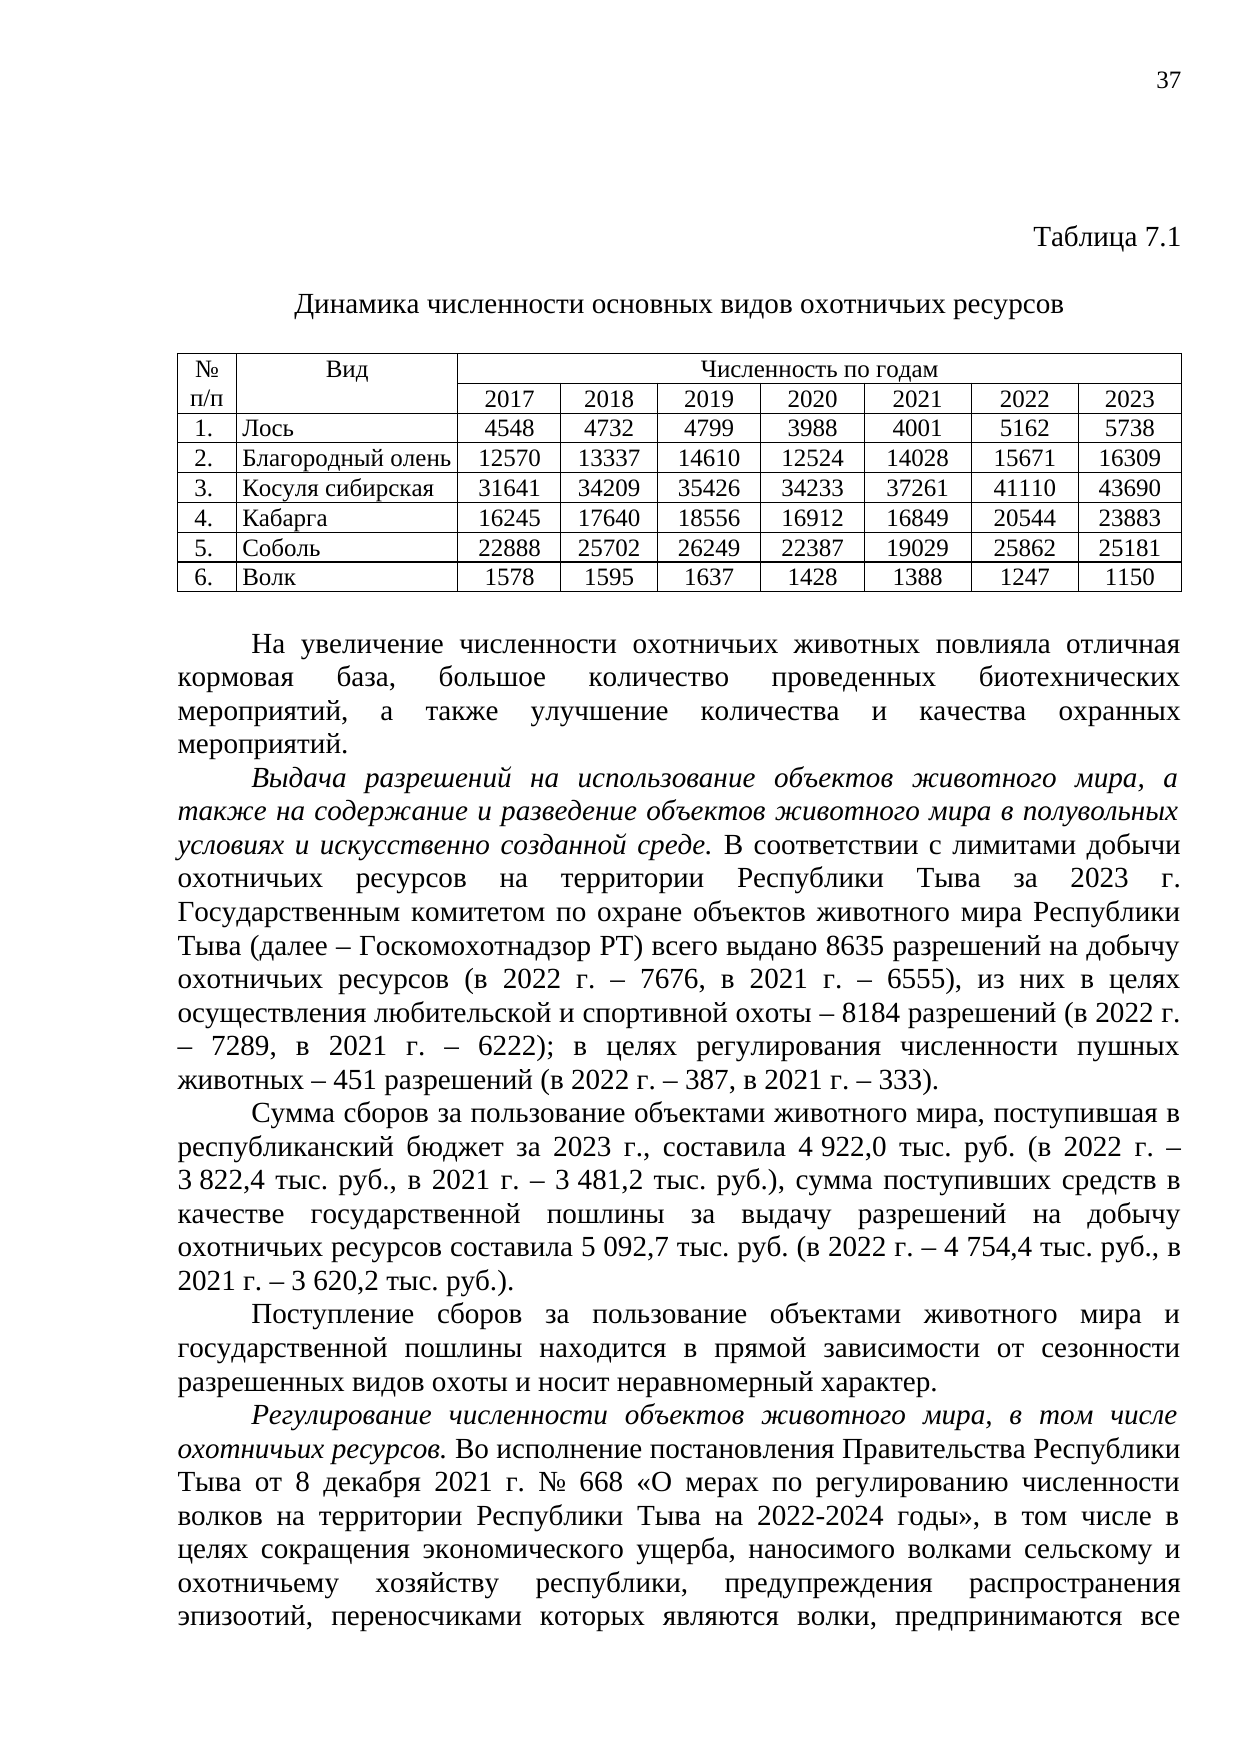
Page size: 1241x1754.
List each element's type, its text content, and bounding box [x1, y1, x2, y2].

table_cell [178, 443, 236, 472]
table_cell Соболь [237, 533, 457, 561]
table_cell 1388 [865, 563, 971, 591]
table_cell 20544 [972, 503, 1078, 532]
table_cell Благородный олень [237, 443, 457, 472]
table_cell Лось [237, 414, 457, 442]
table_cell 41110 [972, 473, 1078, 502]
table_cell 1578 [458, 563, 560, 591]
table_cell 16245 [458, 503, 560, 532]
table_cell 2019 [658, 384, 760, 412]
table_cell 16912 [761, 503, 864, 532]
table_cell 23883 [1079, 503, 1181, 532]
table_cell 16849 [865, 503, 971, 532]
table_cell Кабарга [237, 503, 457, 532]
table_cell 35426 [658, 473, 760, 502]
table_cell 5738 [1079, 414, 1181, 442]
table_cell 31641 [458, 473, 560, 502]
table_cell [178, 414, 236, 442]
table_cell 4001 [865, 414, 971, 442]
table_cell 43690 [1079, 473, 1181, 502]
table_cell 13337 [561, 443, 657, 472]
table_header № п/п [178, 354, 236, 412]
table_cell 25181 [1079, 533, 1181, 561]
table_cell 2018 [561, 384, 657, 412]
table_cell 3988 [761, 414, 864, 442]
table_cell 4799 [658, 414, 760, 442]
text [177, 1397, 1181, 1632]
table_cell 18556 [658, 503, 760, 532]
table_cell 22387 [761, 533, 864, 561]
table_cell 1428 [761, 563, 864, 591]
table_cell 14028 [865, 443, 971, 472]
table_header Численность по годам [458, 354, 1181, 383]
text На увеличение численности охотничьих животных повлияла отличная кормовая база, большое количество проведенных биотехнических мероприятий, а также улучшение количества и качества охранных мероприятий. [177, 626, 1181, 760]
table_cell [178, 473, 236, 502]
table_cell 4548 [458, 414, 560, 442]
table_cell 12524 [761, 443, 864, 472]
table_cell 2020 [761, 384, 864, 412]
table_cell 37261 [865, 473, 971, 502]
text Динамика численности основных видов охотничьих ресурсов [177, 286, 1181, 319]
text Поступление сборов за пользование объектами животного мира и государственной пошлины находится в прямой зависимости от сезонности разрешенных видов охоты и носит неравномерный характер. [177, 1297, 1181, 1397]
table_cell 19029 [865, 533, 971, 561]
table_cell 34233 [761, 473, 864, 502]
table_cell 1247 [972, 563, 1078, 591]
table_cell 1637 [658, 563, 760, 591]
table_cell 4732 [561, 414, 657, 442]
table_cell 12570 [458, 443, 560, 472]
table_cell Волк [237, 563, 457, 591]
table_cell Косуля сибирская [237, 473, 457, 502]
table_cell 14610 [658, 443, 760, 472]
table_cell 17640 [561, 503, 657, 532]
table_cell 1595 [561, 563, 657, 591]
table_cell 2017 [458, 384, 560, 412]
table_cell 5162 [972, 414, 1078, 442]
table_cell [178, 503, 236, 532]
text Сумма сборов за пользование объектами животного мира, поступившая в республиканский бюджет за 2023 г., составила 4 922,0 тыс. руб. (в 2022 г. – 3 822,4 тыс. руб., в 2021 г. – 3 481,2 тыс. руб.), сумма поступивших средств в качестве государственной пошлины за выдачу разрешений на добычу охотничьих ресурсов составила 5 092,7 тыс. руб. (в 2022 г. – 4 754,4 тыс. руб., в 2021 г. – 3 620,2 тыс. руб.). [177, 1095, 1181, 1297]
table_cell 34209 [561, 473, 657, 502]
table_cell 15671 [972, 443, 1078, 472]
text Выдача разрешений на использование объектов животного мира, а также на содержание и разведение объектов животного мира в полувольных условиях и искусственно созданной среде. В соответствии с лимитами добычи охотничьих ресурсов на территории Республики Тыва за 2023 г. Государственным комитетом по охране объектов животного мира Республики Тыва (далее – Госкомохотнадзор РТ) всего выдано 8635 разрешений на добычу охотничьих ресурсов (в 2022 г. – 7676, в 2021 г. – 6555), из них в целях осуществления любительской и спортивной охоты – 8184 разрешений (в 2022 г. – 7289, в 2021 г. – 6222); в целях регулирования численности пушных животных – 451 разрешений (в 2022 г. – 387, в 2021 г. – 333). [177, 760, 1181, 1095]
table_cell 16309 [1079, 443, 1181, 472]
table_cell [178, 533, 236, 561]
table_cell 2021 [865, 384, 971, 412]
table_header Вид [237, 354, 457, 412]
table_cell 2023 [1079, 384, 1181, 412]
table_cell 26249 [658, 533, 760, 561]
text Таблица 7.1 [177, 219, 1181, 252]
table_cell 25862 [972, 533, 1078, 561]
table_cell 1150 [1079, 563, 1181, 591]
table_cell [178, 563, 236, 591]
table_cell 25702 [561, 533, 657, 561]
table_cell 2022 [972, 384, 1078, 412]
table_cell 22888 [458, 533, 560, 561]
